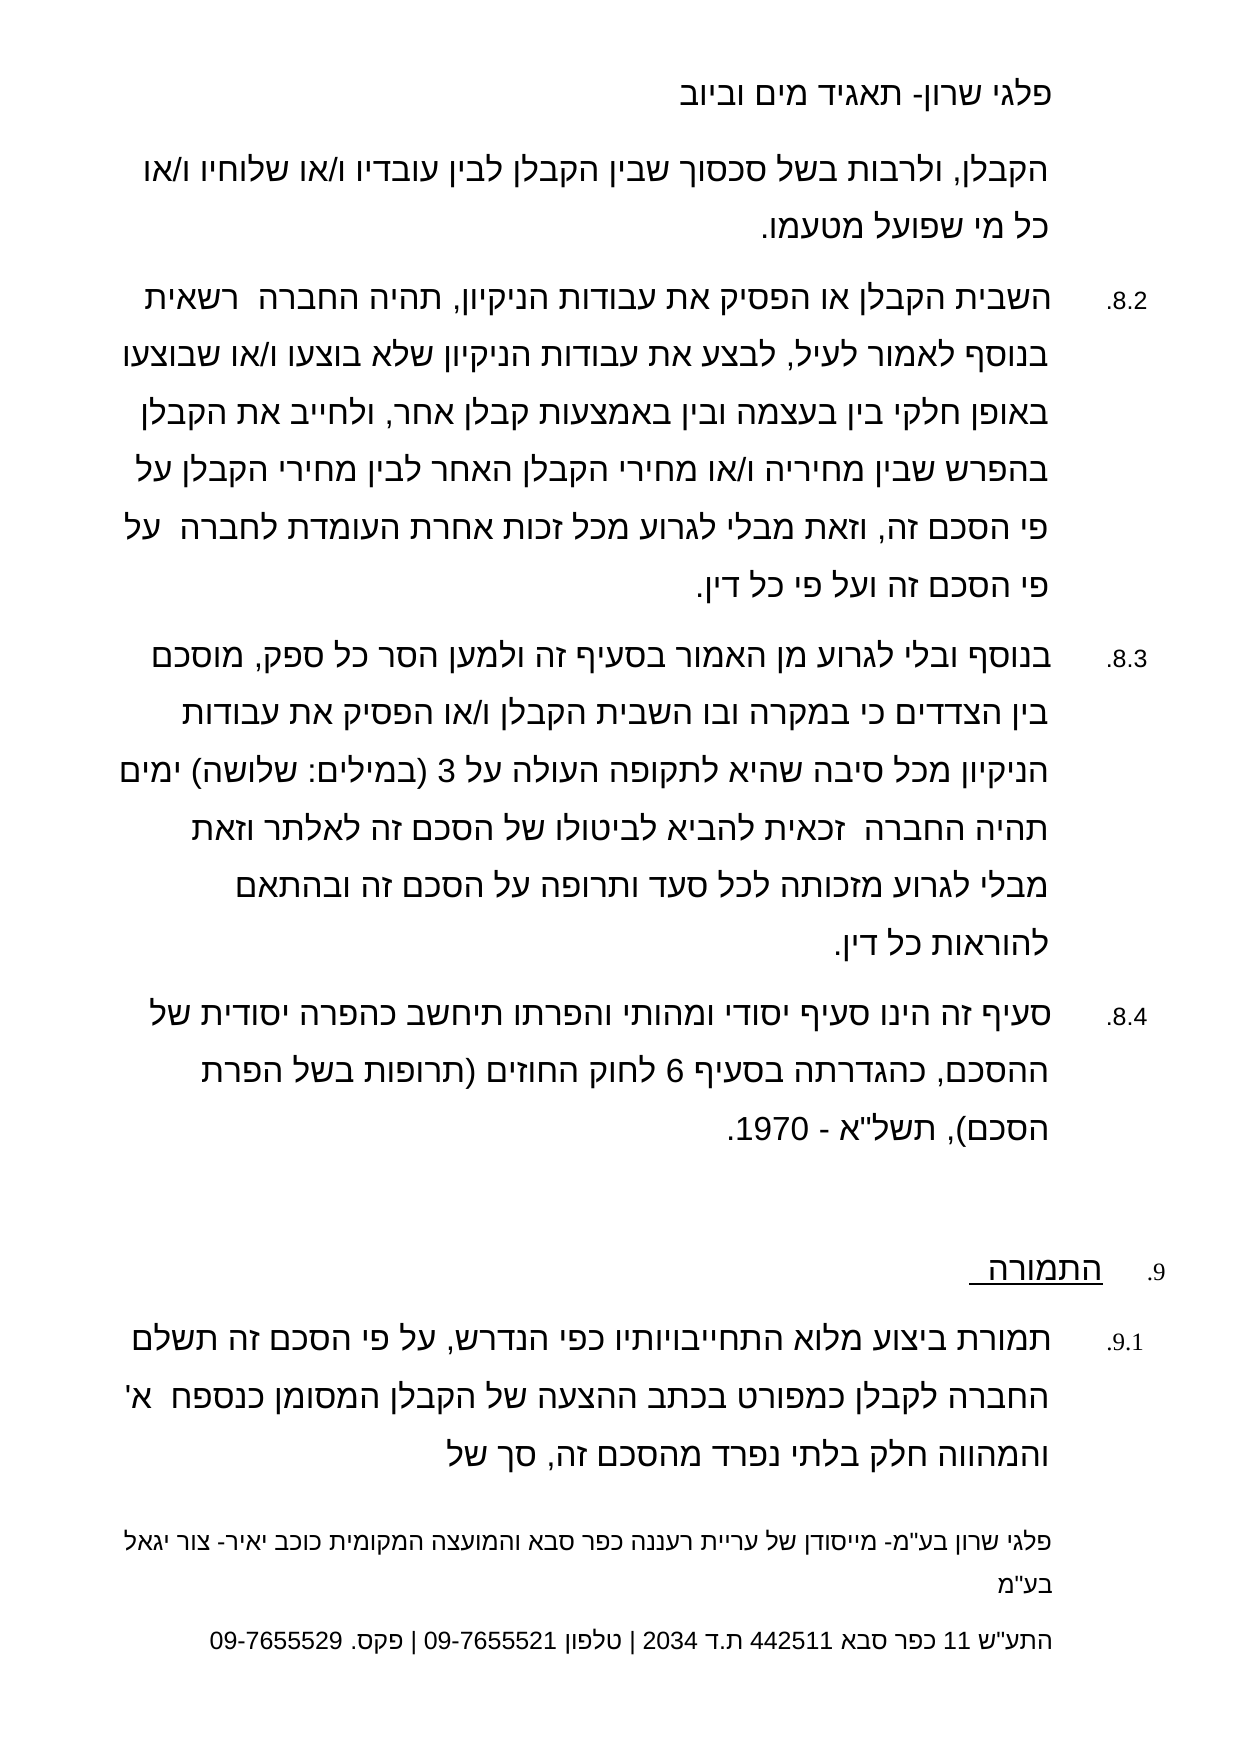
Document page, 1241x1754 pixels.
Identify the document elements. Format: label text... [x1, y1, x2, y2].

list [114, 1319, 1106, 1473]
list בנוסף ובלי לגרוע מן האמור בסעיף זה ולמען הסר כל ספק, מוסכם בין הצדדים כי במקרה ובו השבית הקבלן ו/או הפסיק את עבודות הניקיון מכל סיבה שהיא לתקופה העולה על 3 (במילים: שלושה) ימים תהיה החברה זכאית להביא לביטולו של הסכם זה לאלתר וזאת מבלי לגרוע מזכותה לכל סעד ותרופה על הסכם זה ובהתאם להוראות כל דין. [114, 636, 1106, 962]
list סעיף זה הינו סעיף יסודי ומהותי והפרתו תיחשב כהפרה יסודית של ההסכם, כהגדרתה בסעיף 6 לחוק החוזים (תרופות בשל הפרת הסכם), תשל"א - 1970. [114, 994, 1106, 1148]
list התמורה [114, 1249, 1147, 1288]
list השבית הקבלן או הפסיק את עבודות הניקיון, תהיה החברה רשאית בנוסף לאמור לעיל, לבצע את עבודות הניקיון שלא בוצעו ו/או שבוצעו באופן חלקי בין בעצמה ובין באמצעות קבלן אחר, ולחייב את הקבלן בהפרש שבין מחיריה ו/או מחירי הקבלן האחר לבין מחירי הקבלן על פי הסכם זה, וזאת מבלי לגרוע מכל זכות אחרת העומדת לחברה על פי הסכם זה ועל פי כל דין. [114, 278, 1106, 604]
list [114, 150, 1106, 246]
